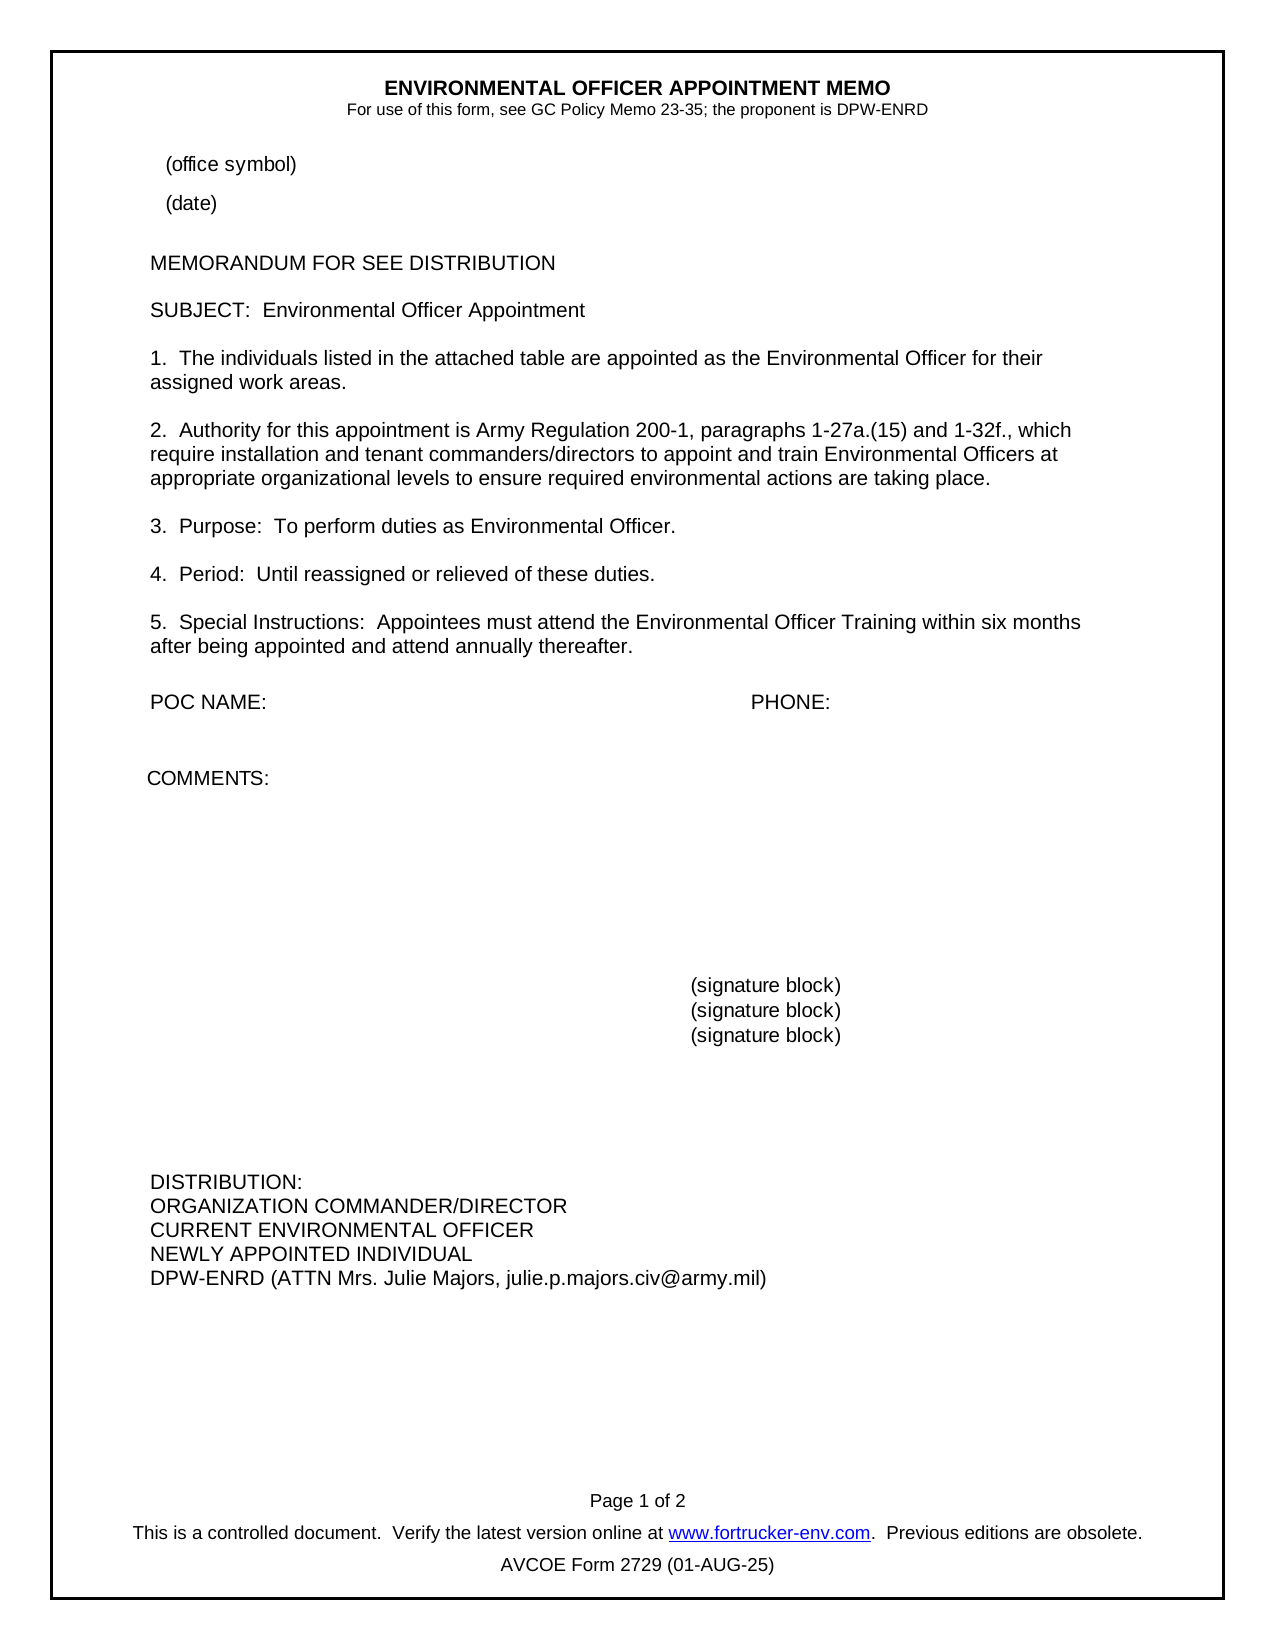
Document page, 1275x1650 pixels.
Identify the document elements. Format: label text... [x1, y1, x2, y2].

text ORGANIZATION COMMANDER/DIRECTOR [150, 1193, 1125, 1217]
text 3. Purpose: To perform duties as Environmental Officer. [150, 514, 1125, 538]
text MEMORANDUM FOR SEE DISTRIBUTION [150, 250, 1125, 274]
text 2. Authority for this appointment is Army Regulation 200-1, paragraphs 1-27a.(15) and 1-32f., which require installation and tenant commanders/directors to appoint and train Environmental Officers at appropriate organizational levels to ensure required environmental actions are taking place. [150, 418, 1125, 490]
text 4. Period: Until reassigned or relieved of these duties. [150, 562, 1125, 586]
text DISTRIBUTION: [150, 1169, 1125, 1193]
text SUBJECT: Environmental Officer Appointment [150, 298, 1125, 322]
text CURRENT ENVIRONMENTAL OFFICER [150, 1217, 1125, 1241]
text 1. The individuals listed in the attached table are appointed as the Environmental Officer for their assigned work areas. [150, 346, 1125, 394]
text NEWLY APPOINTED INDIVIDUAL [150, 1241, 1125, 1265]
text DPW-ENRD (ATTN Mrs. Julie Majors, julie.p.majors.civ@army.mil) [150, 1265, 1125, 1289]
text POC NAME: PHONE: [150, 682, 1125, 714]
text 5. Special Instructions: Appointees must attend the Environmental Officer Training within six months after being appointed and attend annually thereafter. [150, 610, 1125, 658]
